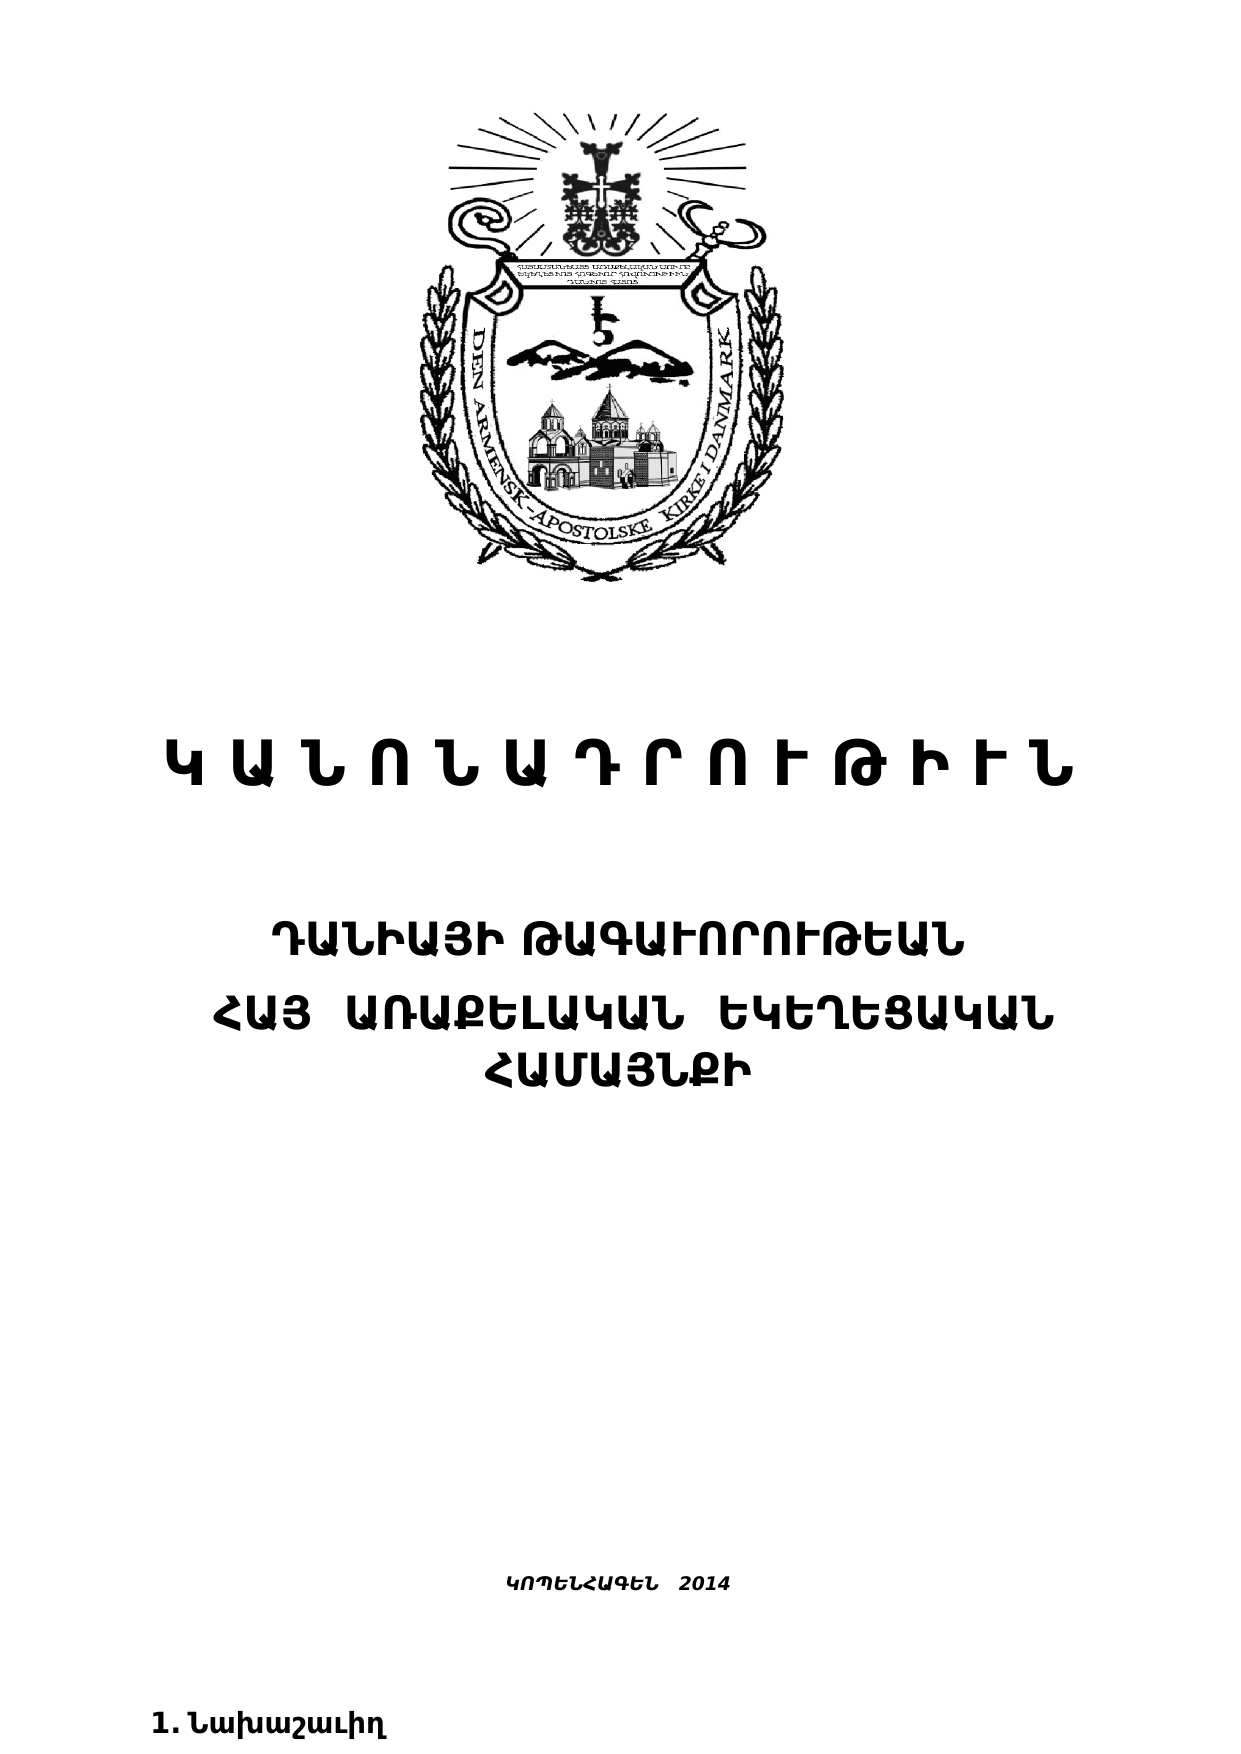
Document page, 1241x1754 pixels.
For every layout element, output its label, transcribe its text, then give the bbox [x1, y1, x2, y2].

list Նախաշաւիղ [150, 1706, 1086, 1740]
text ԴԱՆԻԱՅԻ ԹԱԳԱՒՈՐՈՒԹԵԱՆ [150, 913, 1086, 966]
text ՀԱՅ ԱՌԱՔԵԼԱԿԱՆ ԵԿԵՂԵՑԱԿԱՆ ՀԱՄԱՅՆՔԻ [150, 987, 1086, 1098]
text ԿՈՊԵՆՀԱԳԵՆ 2014 [150, 1573, 1086, 1594]
text Կ Ա Ն Ո Ն Ա Դ Ր Ո Ւ Թ Ի Ւ Ն [150, 727, 1086, 800]
picture [404, 91, 832, 600]
